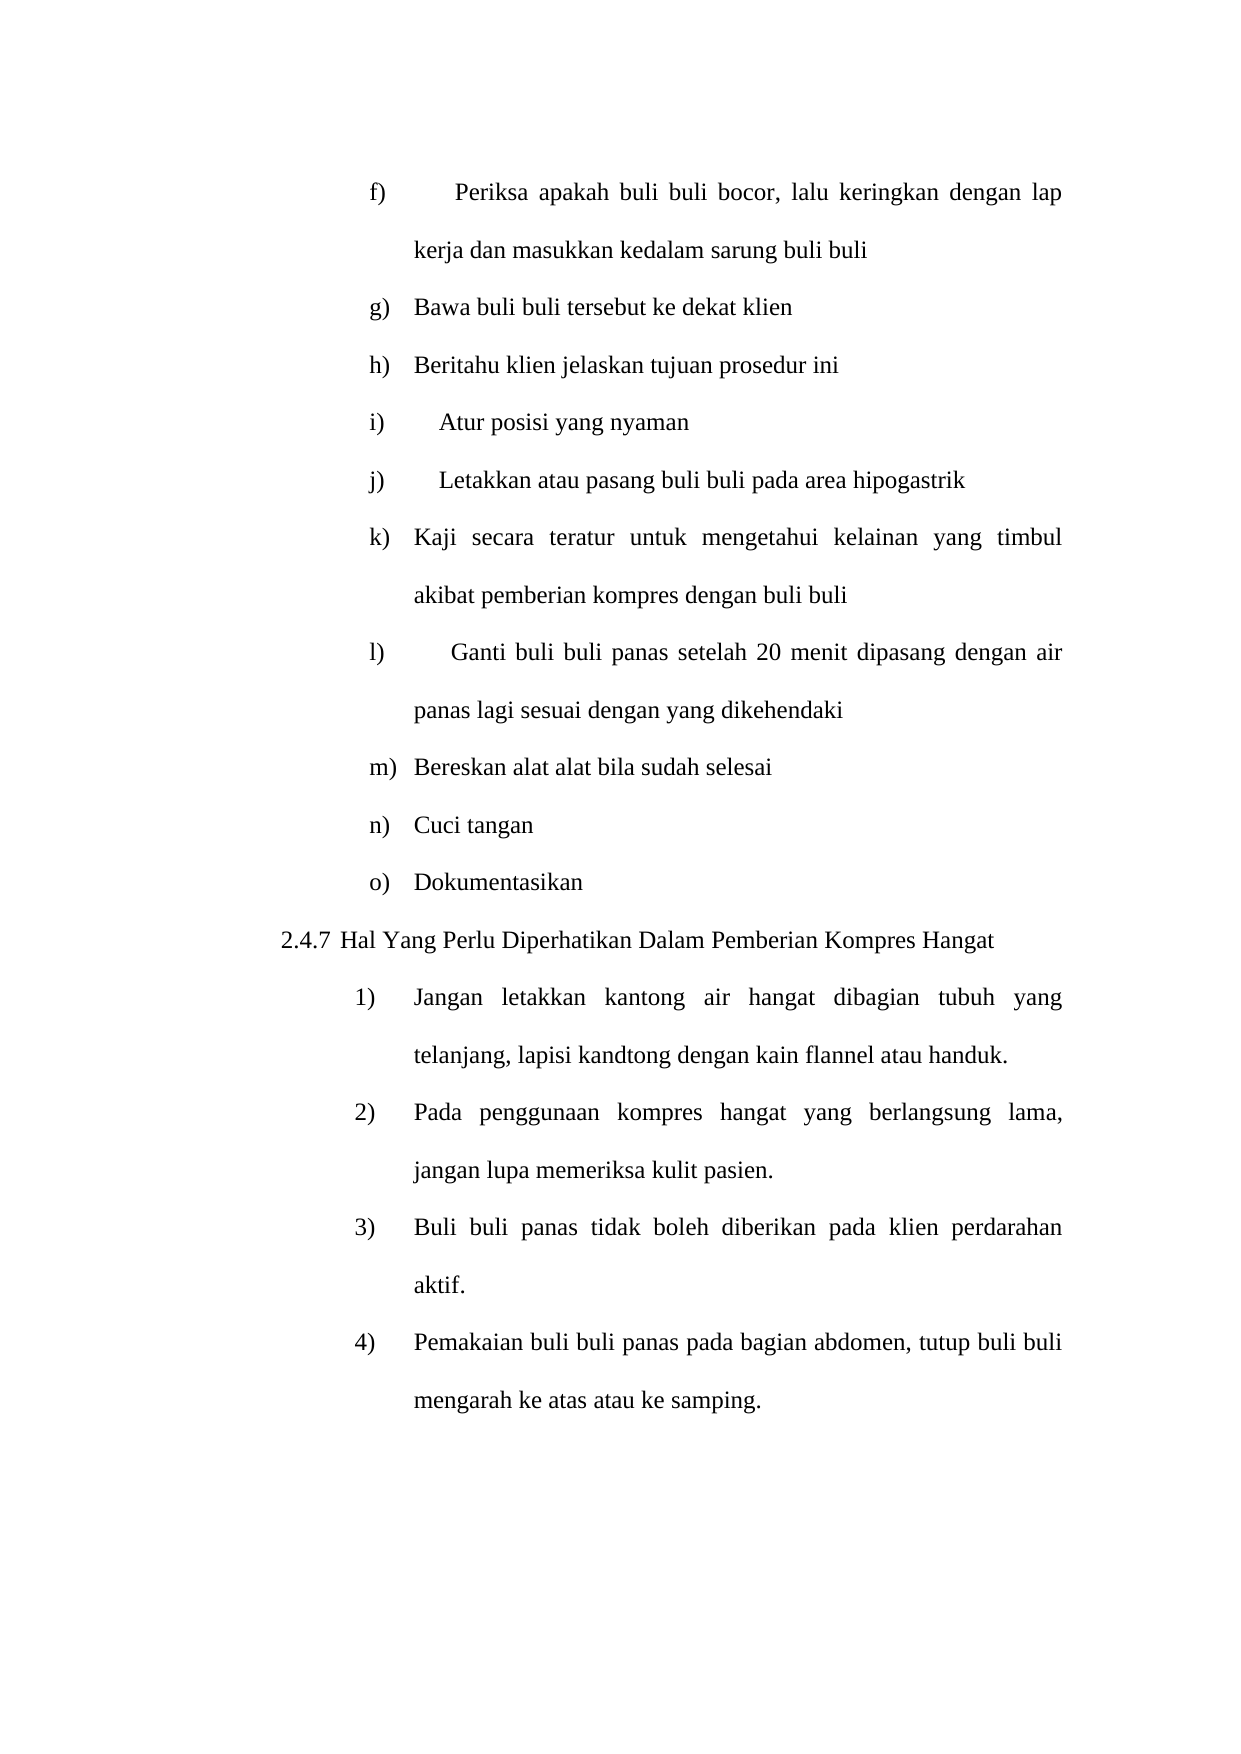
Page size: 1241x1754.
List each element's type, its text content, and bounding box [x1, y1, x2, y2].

list Bawa buli buli tersebut ke dekat klien [369, 292, 1063, 321]
list Letakkan atau pasang buli buli pada area hipogastrik [369, 465, 1063, 493]
list Jangan letakkan kantong air hangat dibagian tubuh yang telanjang, lapisi kandtong dengan kain flannel atau handuk. [354, 982, 1063, 1068]
list Atur posisi yang nyaman [369, 407, 1063, 436]
list Pada penggunaan kompres hangat yang berlangsung lama, jangan lupa memeriksa kulit pasien. [354, 1097, 1063, 1183]
list Buli buli panas tidak boleh diberikan pada klien perdarahan aktif. [354, 1212, 1063, 1298]
list Beritahu klien jelaskan tujuan prosedur ini [369, 350, 1063, 378]
list Pemakaian buli buli panas pada bagian abdomen, tutup buli buli mengarah ke atas atau ke samping. [354, 1327, 1063, 1413]
list Dokumentasikan [369, 867, 1063, 896]
list Periksa apakah buli buli bocor, lalu keringkan dengan lap kerja dan masukkan kedalam sarung buli buli [369, 177, 1063, 263]
list Kaji secara teratur untuk mengetahui kelainan yang timbul akibat pemberian kompres dengan buli buli [369, 522, 1063, 608]
list Cuci tangan [369, 810, 1063, 838]
list Hal Yang Perlu Diperhatikan Dalam Pemberian Kompres Hangat [281, 925, 1063, 953]
list Ganti buli buli panas setelah 20 menit dipasang dengan air panas lagi sesuai dengan yang dikehendaki [369, 637, 1063, 723]
list Bereskan alat alat bila sudah selesai [369, 752, 1063, 781]
